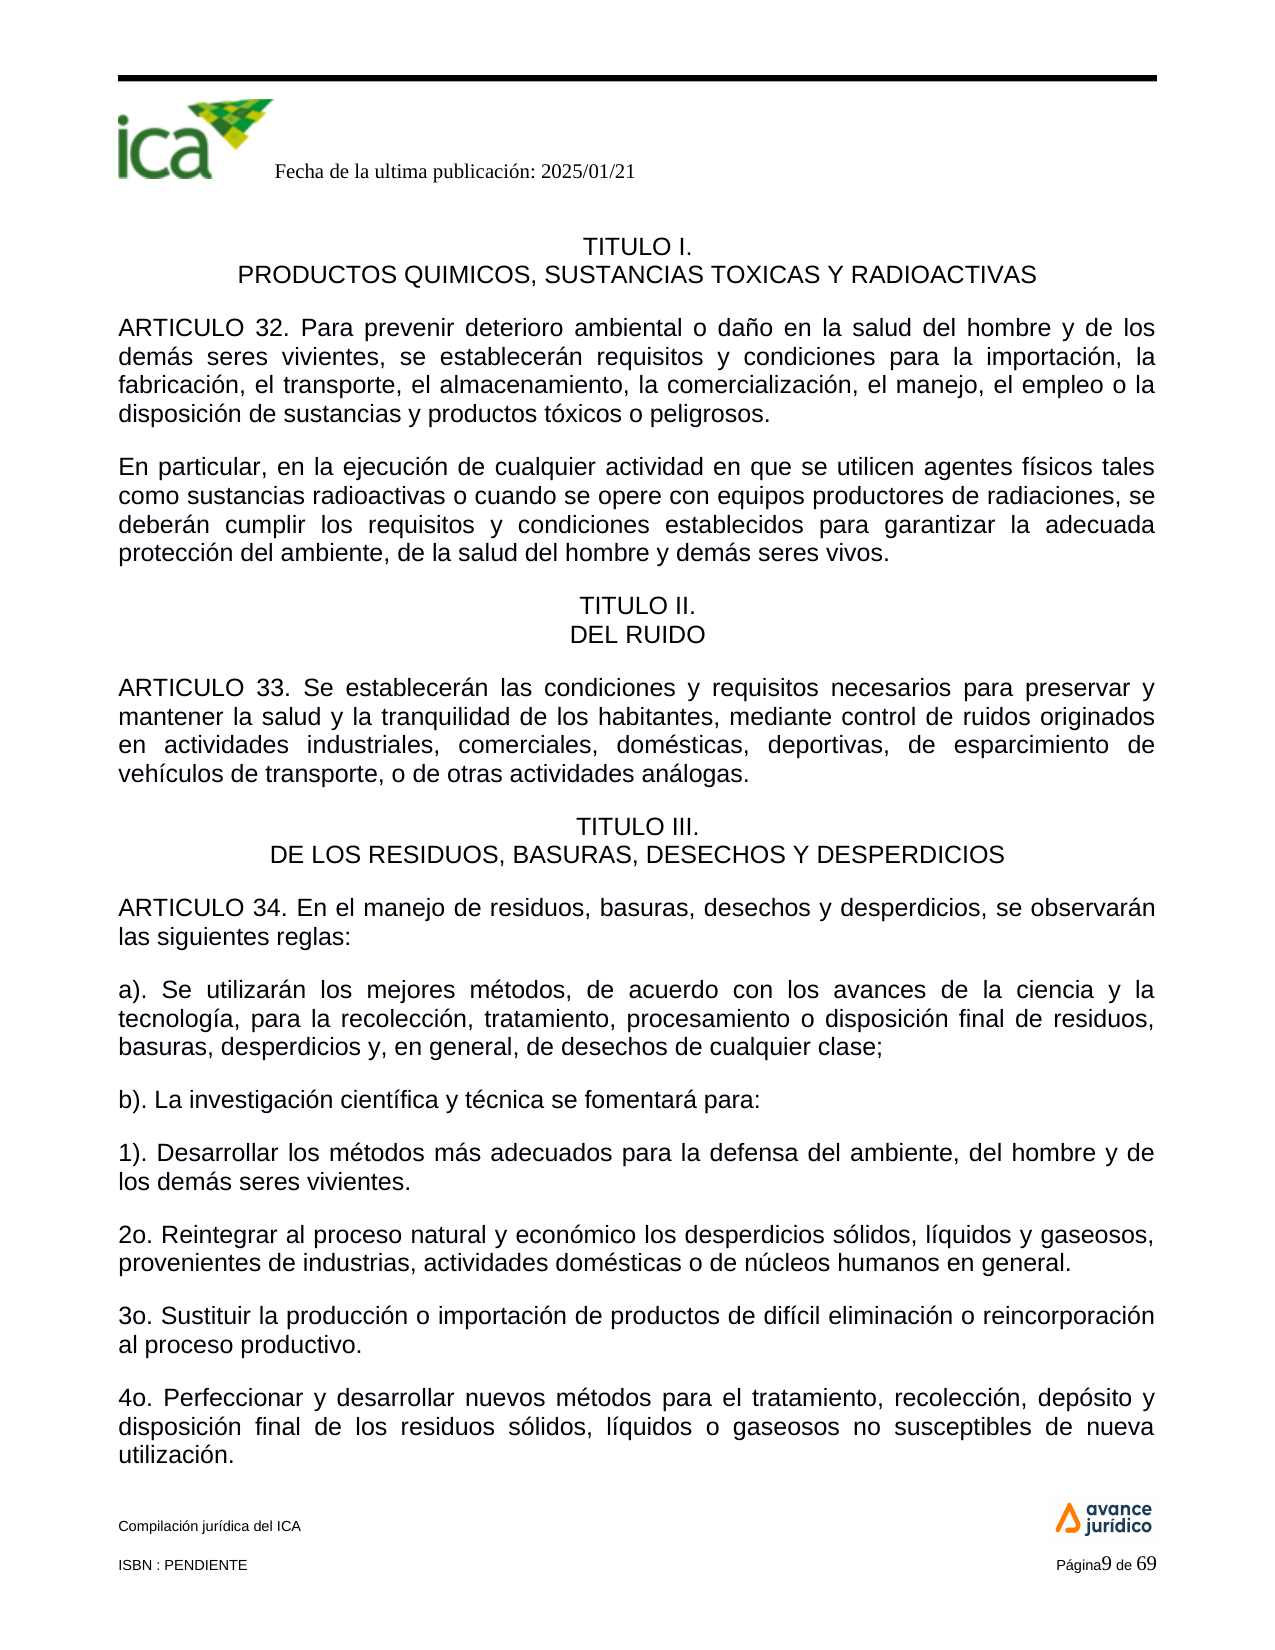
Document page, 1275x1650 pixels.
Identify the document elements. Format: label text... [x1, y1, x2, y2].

text a). Se utilizarán los mejores métodos, de acuerdo con los avances de la ciencia y la tecnología, para la recolección, tratamiento, procesamiento o disposición final de residuos, basuras, desperdicios y, en general, de desechos de cualquier clase; [118, 975, 1157, 1061]
text TITULO III. [118, 812, 1157, 841]
text 4o. Perfeccionar y desarrollar nuevos métodos para el tratamiento, recolección, depósito y disposición final de los residuos sólidos, líquidos o gaseosos no susceptibles de nueva utilización. [118, 1383, 1157, 1469]
text b). La investigación científica y técnica se fomentará para: [118, 1085, 1157, 1114]
text DE LOS RESIDUOS, BASURAS, DESECHOS Y DESPERDICIOS [118, 841, 1157, 869]
text 3o. Sustituir la producción o importación de productos de difícil eliminación o reincorporación al proceso productivo. [118, 1301, 1157, 1359]
text 1). Desarrollar los métodos más adecuados para la defensa del ambiente, del hombre y de los demás seres vivientes. [118, 1138, 1157, 1196]
text &$ARTICULO 32. Para prevenir deterioro ambiental o daño en la salud del hombre y de los demás seres vivientes, se establecerán requisitos y condiciones para la importación, la fabricación, el transporte, el almacenamiento, la comercialización, el manejo, el empleo o la disposición de sustancias y productos tóxicos o peligrosos. [118, 313, 1157, 428]
text PRODUCTOS QUIMICOS, SUSTANCIAS TOXICAS Y RADIOACTIVAS [118, 260, 1157, 289]
text DEL RUIDO [118, 620, 1157, 649]
text TITULO II. [118, 591, 1157, 620]
text &$ARTICULO 34. En el manejo de residuos, basuras, desechos y desperdicios, se observarán las siguientes reglas: [118, 893, 1157, 951]
text En particular, en la ejecución de cualquier actividad en que se utilicen agentes físicos tales como sustancias radioactivas o cuando se opere con equipos productores de radiaciones, se deberán cumplir los requisitos y condiciones establecidos para garantizar la adecuada protección del ambiente, de la salud del hombre y demás seres vivos. [118, 452, 1157, 567]
text &$ARTICULO 33. Se establecerán las condiciones y requisitos necesarios para preservar y mantener la salud y la tranquilidad de los habitantes, mediante control de ruidos originados en actividades industriales, comerciales, domésticas, deportivas, de esparcimiento de vehículos de transporte, o de otras actividades análogas. [118, 673, 1157, 788]
text 2o. Reintegrar al proceso natural y económico los desperdicios sólidos, líquidos y gaseosos, provenientes de industrias, actividades domésticas o de núcleos humanos en general. [118, 1219, 1157, 1277]
text TITULO I. [118, 231, 1157, 260]
